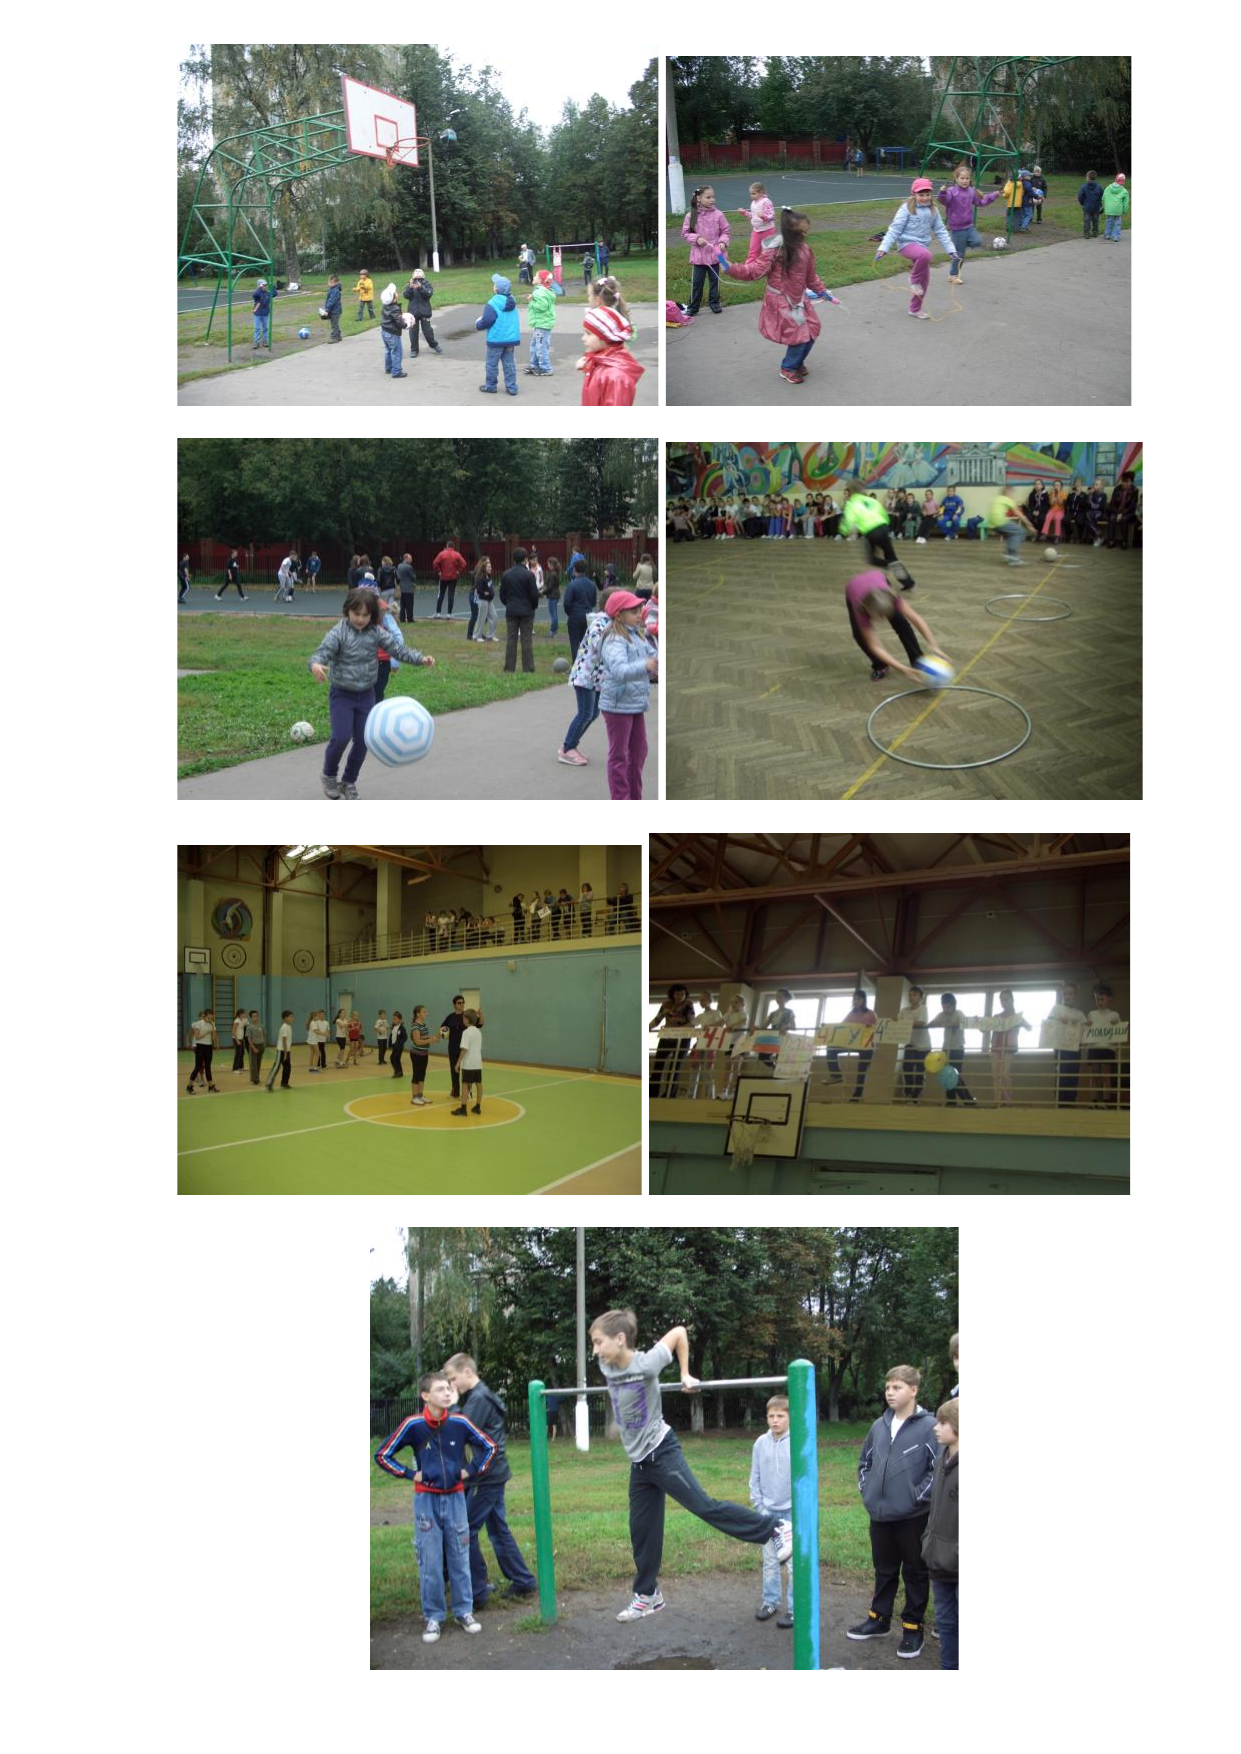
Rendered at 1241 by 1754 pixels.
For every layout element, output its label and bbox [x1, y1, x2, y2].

picture [665, 442, 1143, 800]
picture [177, 438, 659, 800]
picture [370, 1227, 959, 1670]
picture [177, 845, 642, 1195]
picture [649, 833, 1131, 1195]
picture [665, 56, 1132, 406]
picture [177, 44, 659, 406]
